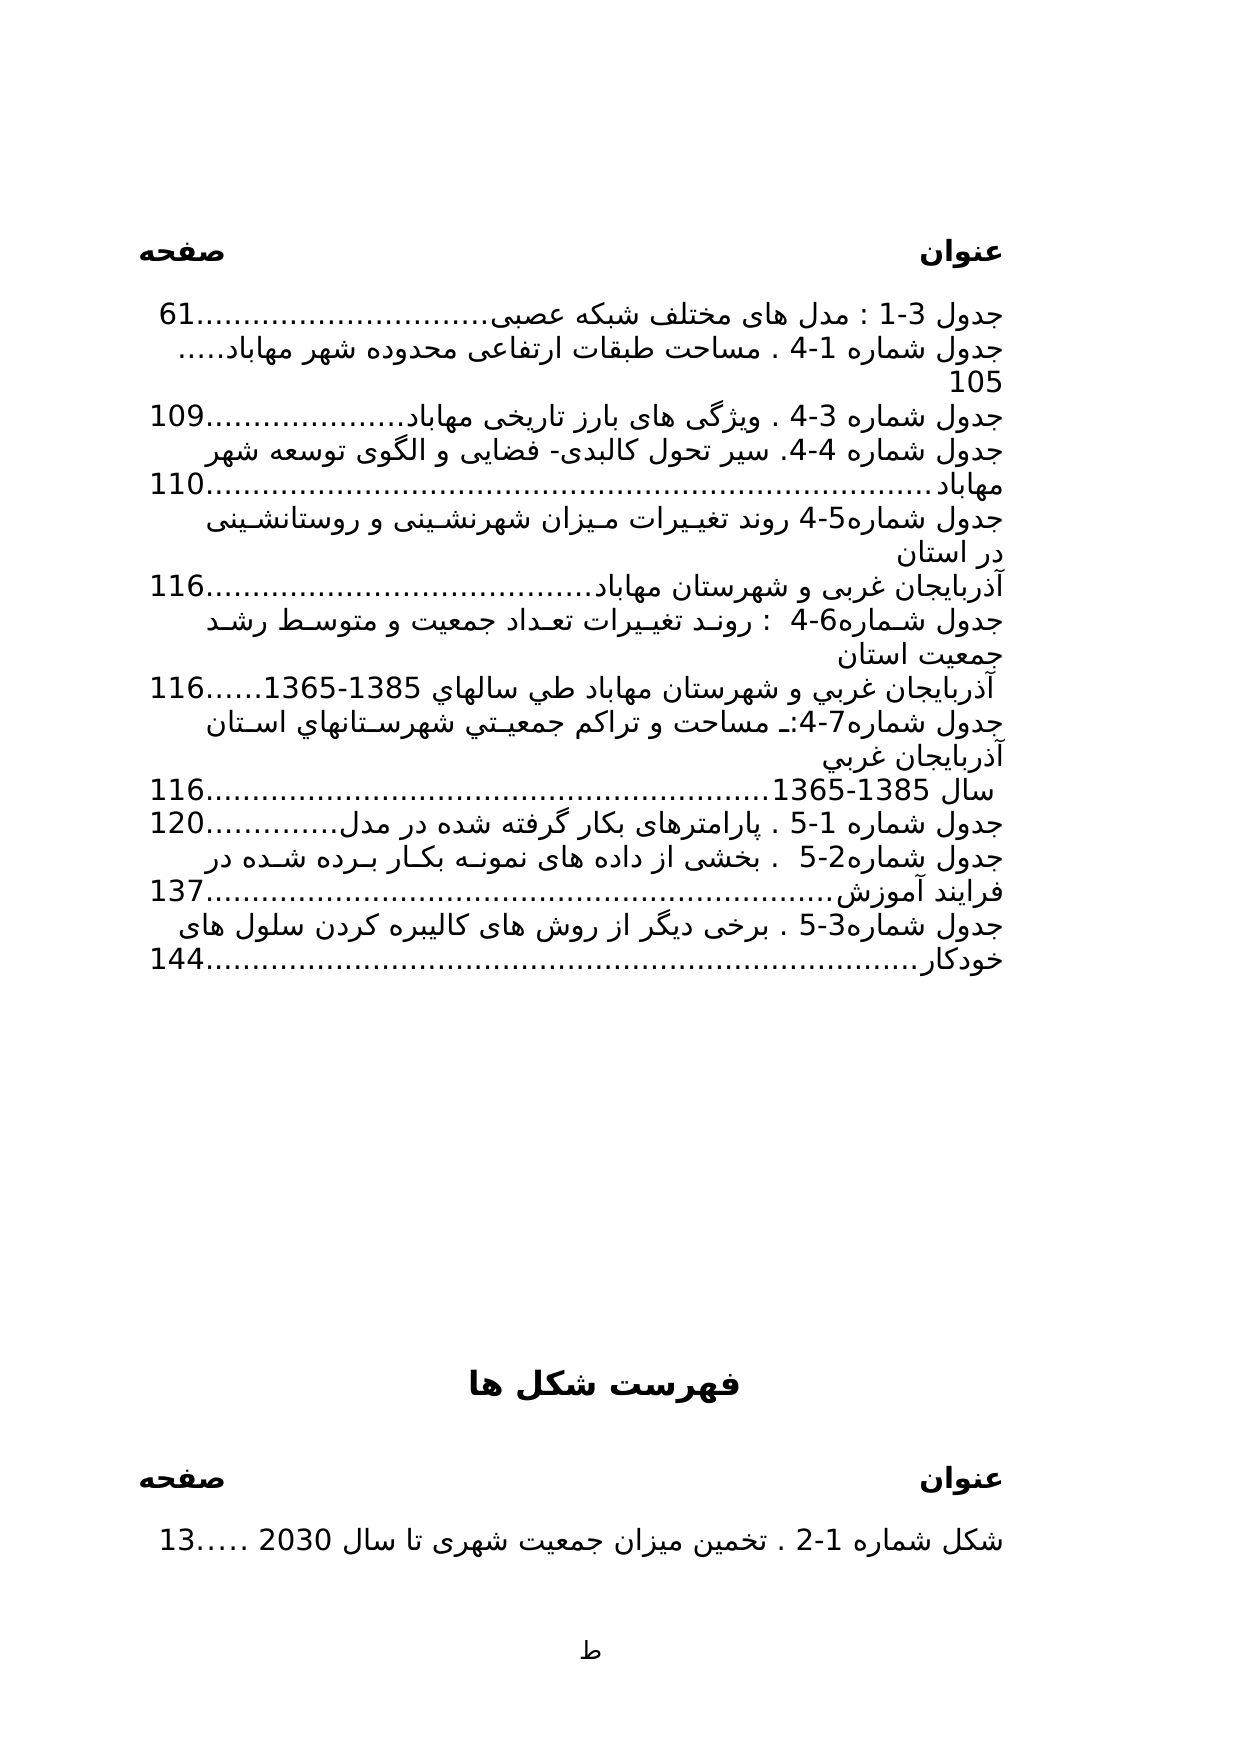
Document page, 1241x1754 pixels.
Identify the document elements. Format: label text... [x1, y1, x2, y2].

text جدول شماره5-4 روند تغییرات میزان شهرنشینی و روستانشینی در استان [205, 501, 1004, 569]
text جدول شماره 4-4. سیر تحول کالبدی- فضایی و الگوی توسعه شهر مهاباد 110 [205, 433, 1004, 501]
text جدول شماره3-5 . برخی دیگر از روش های کالیبره کردن سلول های خودکار 144 [177, 909, 1004, 977]
subtitle عنوان صفحه [177, 235, 1004, 269]
text آذربايجان غربي و شهرستان مهاباد طي سالهاي 1385-1365 116 [205, 671, 1004, 705]
text جدول شماره 1-5 . پارامترهای بکار گرفته شده در مدل 120 [205, 807, 1004, 841]
text فهرست شکل ها [205, 1365, 1004, 1403]
text جدول شماره2-5 . بخشی از داده های نمونه بکار برده شده در فرایند آموزش 137 [205, 841, 1004, 909]
text آذربایجان غربی و شهرستان مهاباد 116 [205, 569, 1004, 603]
text سال 1385-1365 116 [205, 773, 1004, 807]
text جدول شماره 3-4 . ویژگی های بارز تاریخی مهاباد 109 [205, 399, 1004, 433]
text جدول 3-1 : مدل های مختلف شبکه عصبی 61 [205, 297, 1004, 331]
text جدول شماره6-4 : روند تغييرات تعداد جمعيت و متوسط رشد جمعيت استان [205, 603, 1004, 671]
subtitle عنوان صفحه [177, 1461, 1004, 1495]
text شکل شماره 1-2 . تخمین میزان جمعیت شهری تا سال 2030 13 [205, 1524, 1004, 1558]
text جدول شماره 1-4 . مساحت طبقات ارتفاعی محدوده شهر مهاباد 105 [205, 331, 1004, 399]
text جدول شماره7-4: مساحت و تراکم جمعيتي شهرستانهاي استان آذربايجان غربي [205, 705, 1004, 773]
